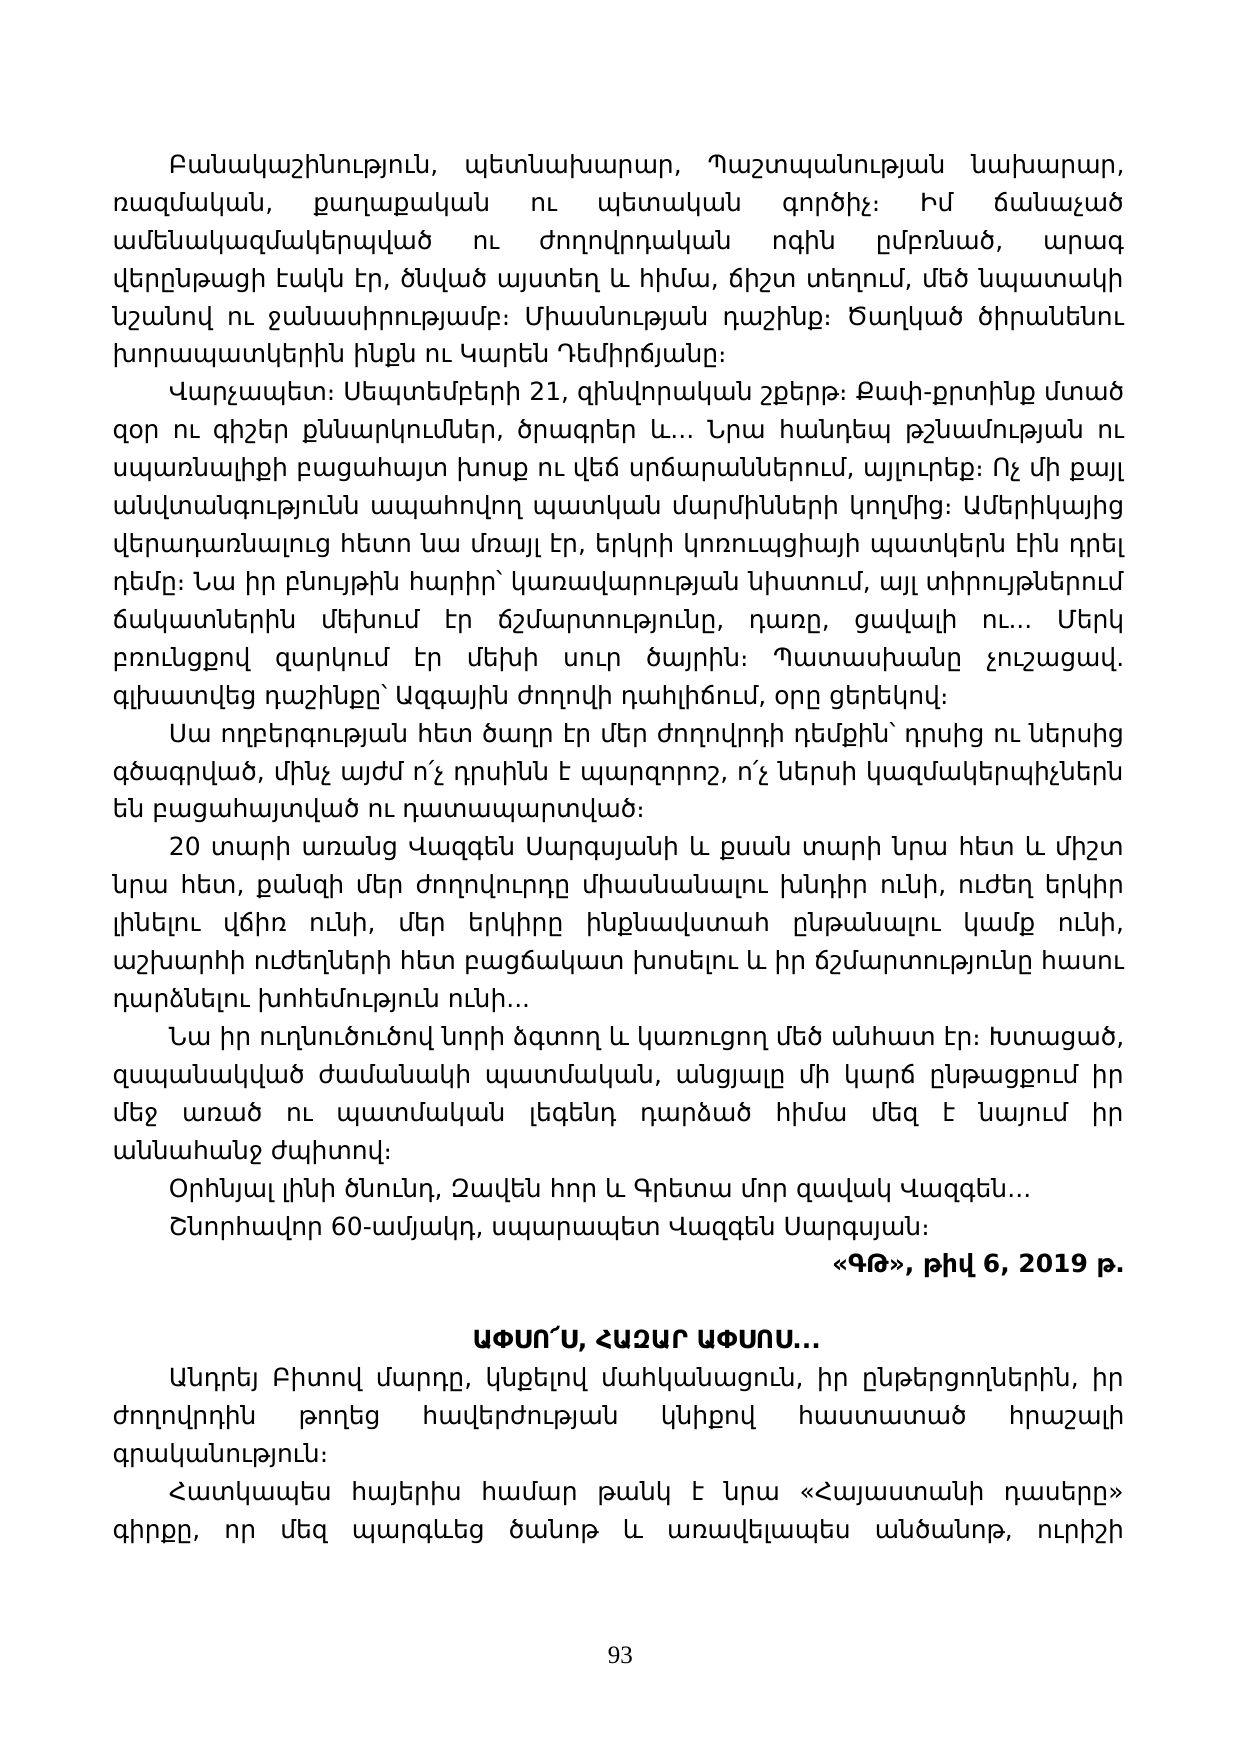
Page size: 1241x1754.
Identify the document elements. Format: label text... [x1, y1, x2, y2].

text 20 տարի առանց Վազգեն Սարգսյանի և քսան տարի նրա հետ և միշտ նրա հետ, քանզի մեր ժողովուրդը միասնանալու խնդիր ունի, ուժեղ երկիր լինելու վճիռ ունի, մեր երկիրը ինքնավստահ ընթանալու կամք ունի, աշխարհի ուժեղների հետ բացճակատ խոսելու և իր ճշմարտությունը հասու դարձնելու խոհեմություն ունի... [112, 832, 1125, 1013]
text Շնորհավոր 60-ամյակդ, սպարապետ Վազգեն Սարգսյան։ [112, 1212, 1125, 1241]
text Նա իր ուղնուծուծով նորի ձգտող և կառուցող մեծ անհատ էր։ Խտացած, զսպանակված ժամանակի պատմական, անցյալը մի կարճ ընթացքում իր մեջ առած ու պատմական լեգենդ դարձած հիմա մեզ է նայում իր աննահանջ ժպիտով։ [112, 1022, 1125, 1165]
text Սա ողբերգության հետ ծաղր էր մեր ժողովրդի դեմքին՝ դրսից ու ներսից գծագրված, մինչ այժմ ո՛չ դրսինն է պարզորոշ, ո՛չ ներսի կազմակերպիչներն են բացահայտված ու դատապարտված։ [112, 719, 1125, 824]
text Անդրեյ Բիտով մարդը, կնքելով մահկանացուն, իր ընթերցողներին, իր ժողովրդին թողեց հավերժության կնիքով հաստատած հրաշալի գրականություն։ [112, 1363, 1125, 1468]
text ԱՓՍՈ՜Ս, ՀԱԶԱՐ ԱՓՍՈՍ... [112, 1325, 1125, 1354]
text Բանակաշինություն, պետնախարար, Պաշտպանության նախարար, ռազմական, քաղաքական ու պետական գործիչ։ Իմ ճանաչած ամենակազմակերպված ու ժողովրդական ոգին ըմբռնած, արագ վերընթացի էակն էր, ծնված այստեղ և հիմա, ճիշտ տեղում, մեծ նպատակի նշանով ու ջանասիրությամբ։ Միասնության դաշինք։ Ծաղկած ծիրանենու խորապատկերին ինքն ու Կարեն Դեմիրճյանը։ [112, 150, 1125, 369]
text Օրհնյալ լինի ծնունդ, Զավեն հոր և Գրետա մոր զավակ Վազգեն... [112, 1174, 1125, 1203]
text «ԳԹ», թիվ 6, 2019 թ. [112, 1249, 1125, 1279]
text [112, 1477, 1125, 1544]
text Վարչապետ։ Սեպտեմբերի 21, զինվորական շքերթ։ Քափ-քրտինք մտած զօր ու գիշեր քննարկումներ, ծրագրեր և... Նրա հանդեպ թշնամության ու սպառնալիքի բացահայտ խոսք ու վեճ սրճարաններում, այլուրեք։ Ոչ մի քայլ անվտանգությունն ապահովող պատկան մարմինների կողմից։ Ամերիկայից վերադառնալուց հետո նա մռայլ էր, երկրի կոռուպցիայի պատկերն էին դրել դեմը։ Նա իր բնույթին հարիր՝ կառավարության նիստում, այլ տիրույթներում ճակատներին մեխում էր ճշմարտությունը, դառը, ցավալի ու... Մերկ բռունցքով զարկում էր մեխի սուր ծայրին։ Պատասխանը չուշացավ. գլխատվեց դաշինքը՝ Ազգային ժողովի դահլիճում, օրը ցերեկով։ [112, 377, 1125, 710]
